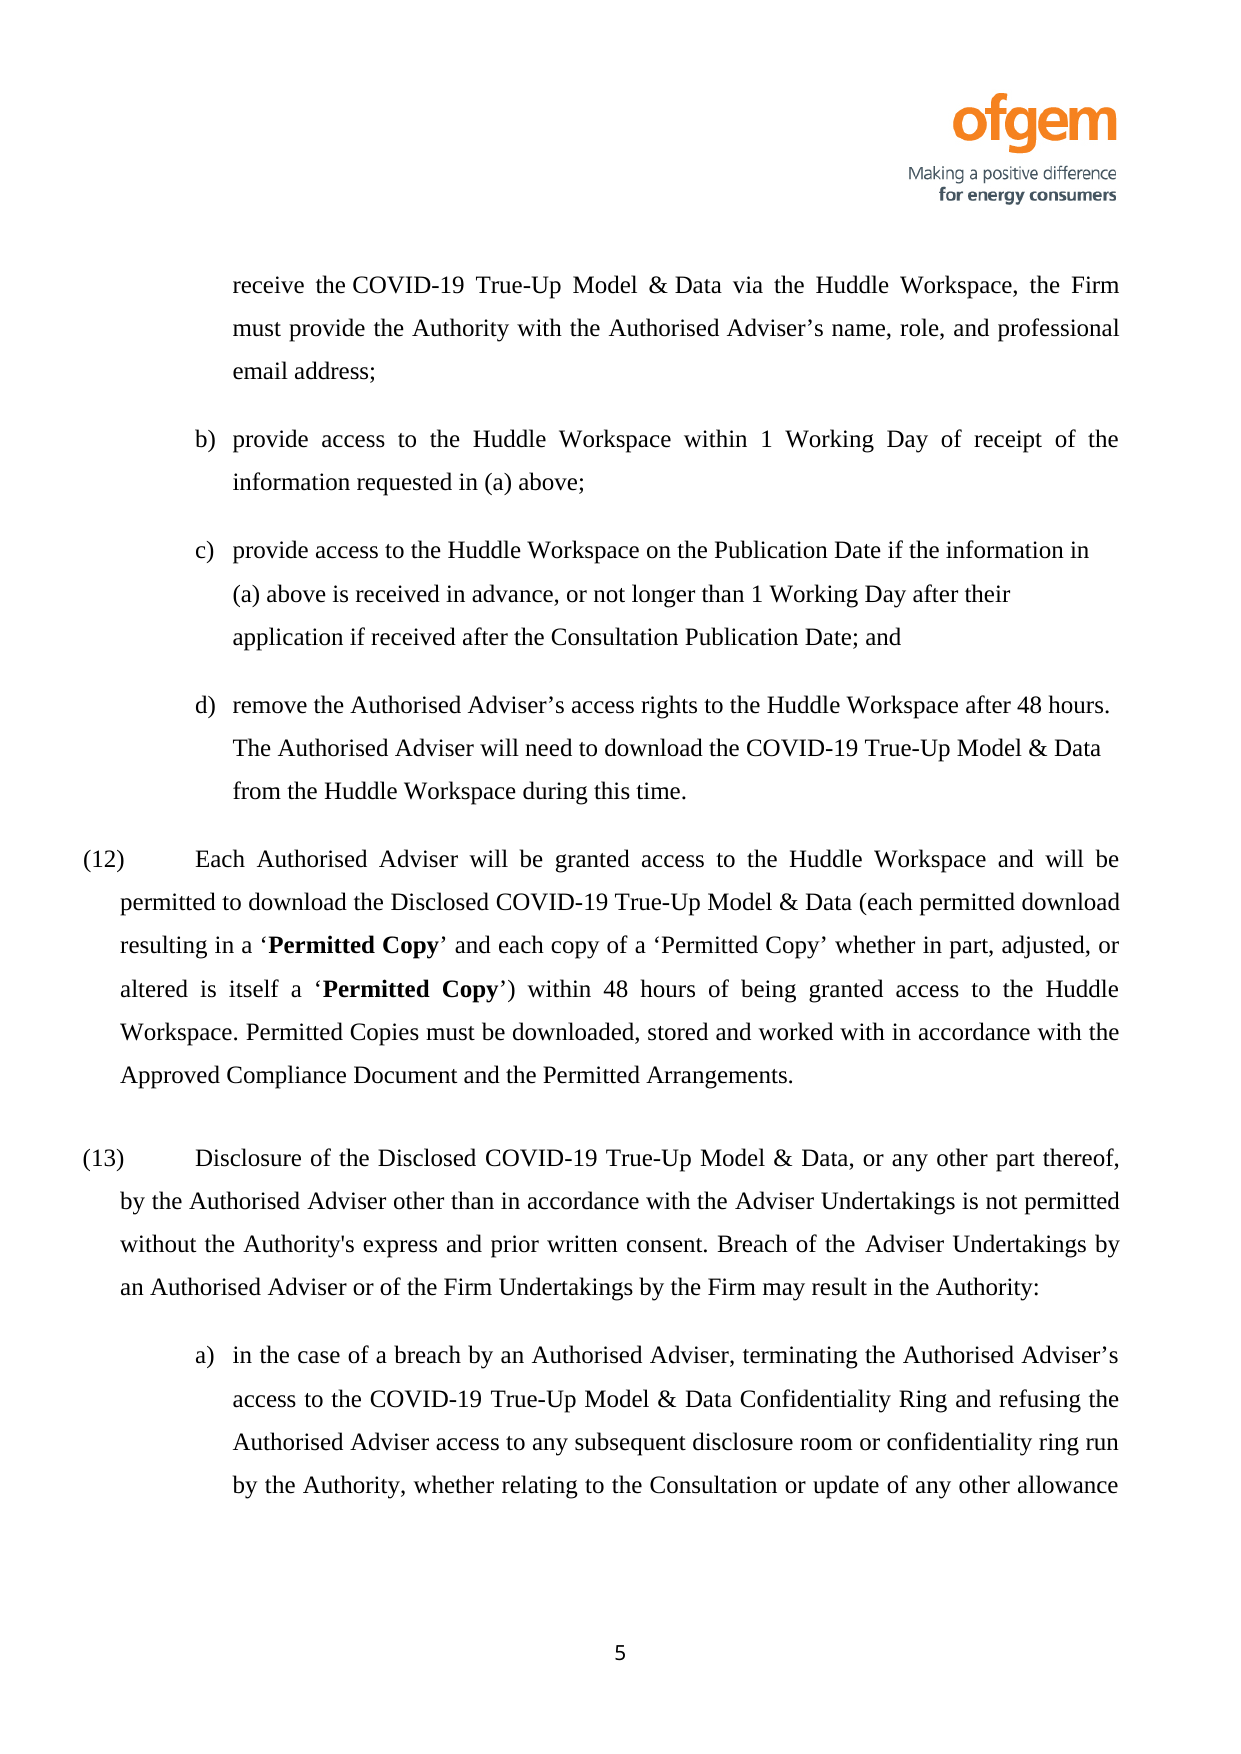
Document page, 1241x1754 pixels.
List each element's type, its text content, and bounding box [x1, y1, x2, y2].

list Disclosure of the Disclosed COVID-19 True-Up Model & Data, or any other part thereof, by the Authorised Adviser other than in accordance with the Adviser Undertakings is not permitted without the Authority's express and prior written consent. Breach of the Adviser Undertakings by an Authorised Adviser or of the Firm Undertakings by the Firm may result in the Authority: [82, 1143, 1120, 1301]
list provide access to the Huddle Workspace on the Publication Date if the information in (a) above is received in advance, or not longer than 1 Working Day after their application if received after the Consultation Publication Date; and [195, 536, 1120, 651]
list Each Authorised Adviser will be granted access to the Huddle Workspace and will be permitted to download the Disclosed COVID-19 True-Up Model & Data (each permitted download resulting in a ‘Permitted Copy’ and each copy of a ‘Permitted Copy’ whether in part, adjusted, or altered is itself a ‘Permitted Copy’) within 48 hours of being granted access to the Huddle Workspace. Permitted Copies must be downloaded, stored and worked with in accordance with the Approved Compliance Document and the Permitted Arrangements. [83, 844, 1120, 1089]
list provide access to the Huddle Workspace within 1 Working Day of receipt of the information requested in (a) above; [195, 424, 1120, 496]
picture [884, 75, 1140, 224]
list remove the Authorised Adviser’s access rights to the Huddle Workspace after 48 hours. The Authorised Adviser will need to download the COVID-19 True-Up Model & Data from the Huddle Workspace during this time. [195, 690, 1120, 805]
